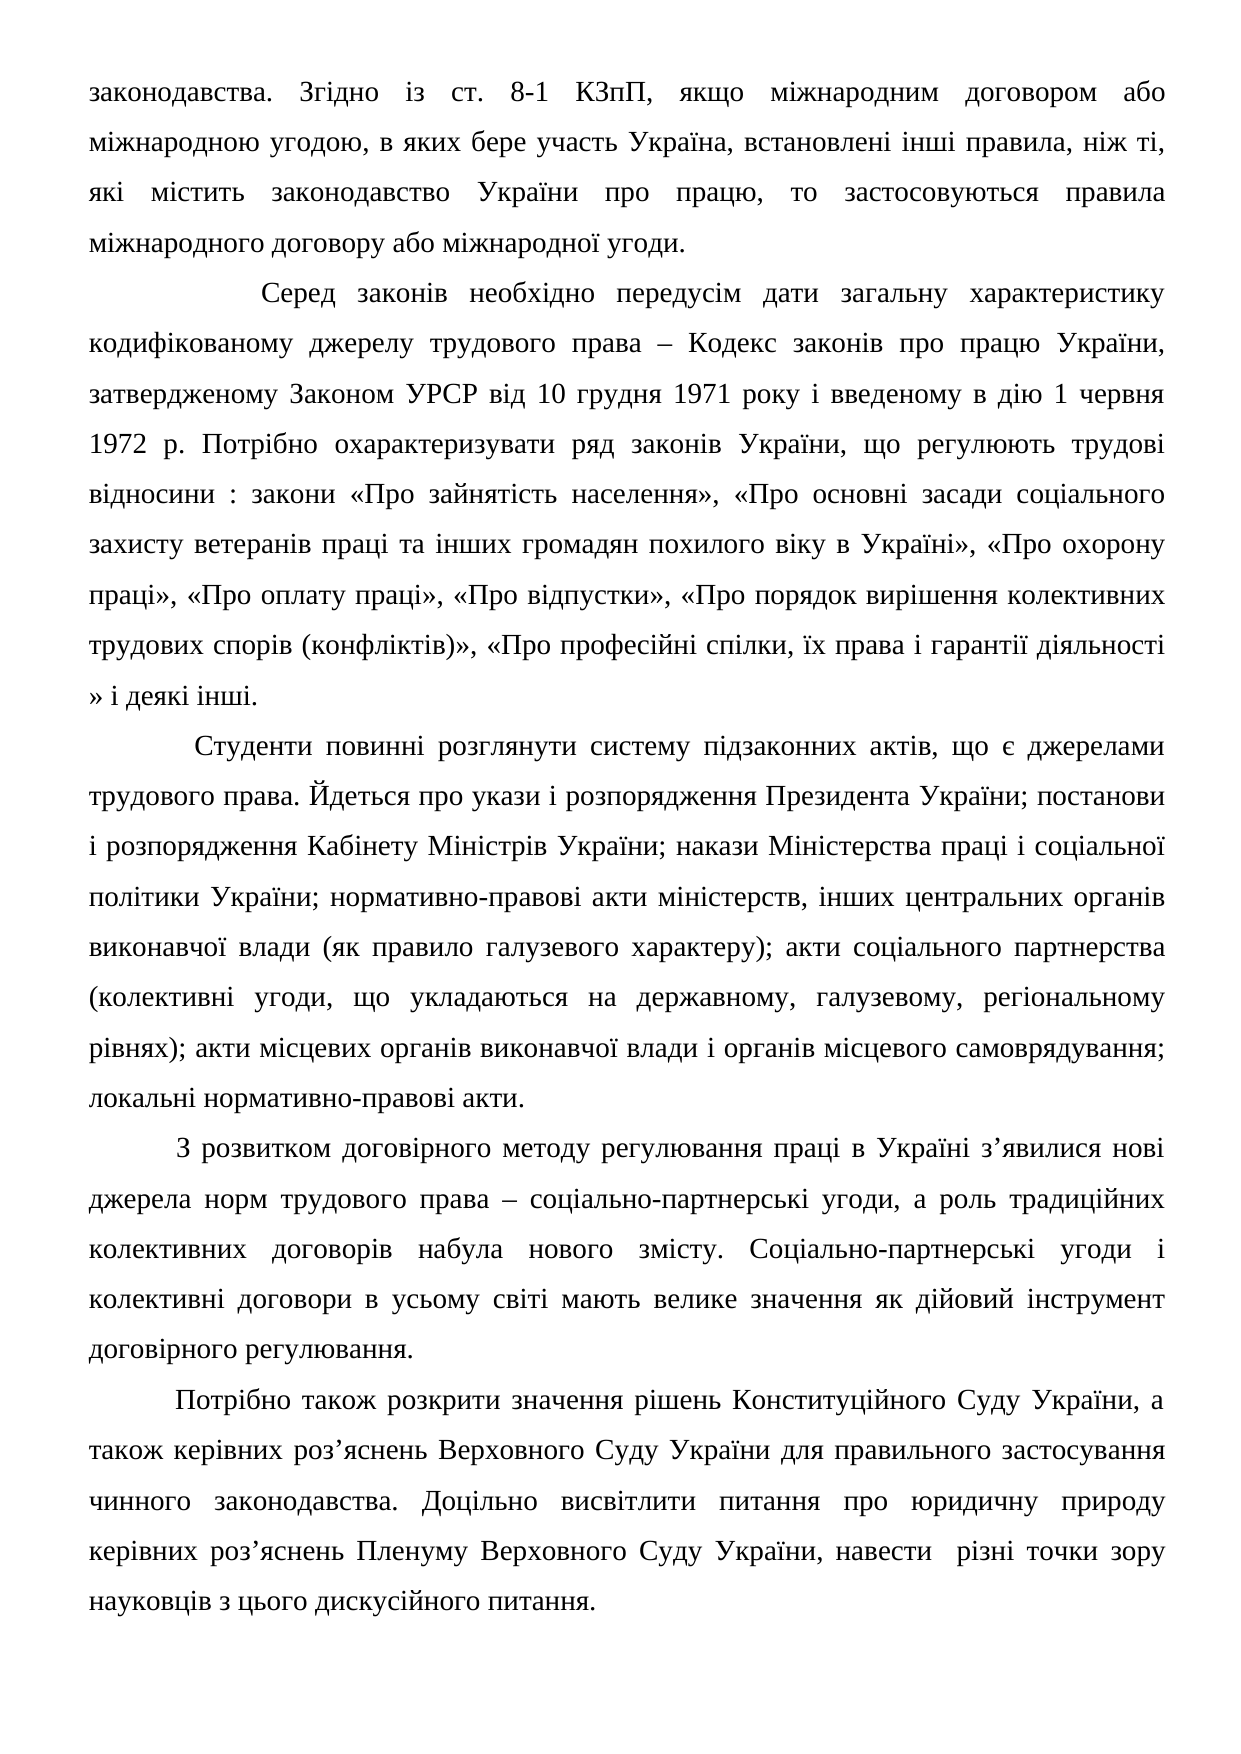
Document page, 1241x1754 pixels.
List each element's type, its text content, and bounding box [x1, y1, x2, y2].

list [88, 74, 1167, 258]
list Потрібно також розкрити значення рішень Конституційного Суду України, а також керівних роз’яснень Верховного Суду України для правильного застосування чинного законодавства. Доцільно висвітлити питання про юридичну природу керівних роз’яснень Пленуму Верховного Суду України, навести різні точки зору науковців з цього дискусійного питання. [88, 1382, 1167, 1617]
list Серед законів необхідно передусім дати загальну характеристику кодифікованому джерелу трудового права – Кодекс законів про працю України, затвердженому Законом УРСР від 10 грудня 1971 року і введеному в дію 1 червня 1972 р. Потрібно охарактеризувати ряд законів України, що регулюють трудові відносини : закони «Про зайнятість населення», «Про основні засади соціального захисту ветеранів праці та інших громадян похилого віку в Україні», «Про охорону праці», «Про оплату праці», «Про відпустки», «Про порядок вирішення колективних трудових спорів (конфліктів)», «Про професійні спілки, їх права і гарантії діяльності » і деякі інші. [88, 275, 1167, 711]
list Студенти повинні розглянути систему підзаконних актів, що є джерелами трудового права. Йдеться про укази і розпорядження Президента України; постанови і розпорядження Кабінету Міністрів України; накази Міністерства праці і соціальної політики України; нормативно-правові акти міністерств, інших центральних органів виконавчої влади (як правило галузевого характеру); акти соціального партнерства (колективні угоди, що укладаються на державному, галузевому, регіональному рівнях); акти місцевих органів виконавчої влади і органів місцевого самоврядування; локальні нормативно-правові акти. [88, 728, 1167, 1114]
list З розвитком договірного методу регулювання праці в Україні з’явилися нові джерела норм трудового права – соціально-партнерські угоди, а роль традиційних колективних договорів набула нового змісту. Соціально-партнерські угоди і колективні договори в усьому світі мають велике значення як дійовий інструмент договірного регулювання. [88, 1130, 1167, 1365]
